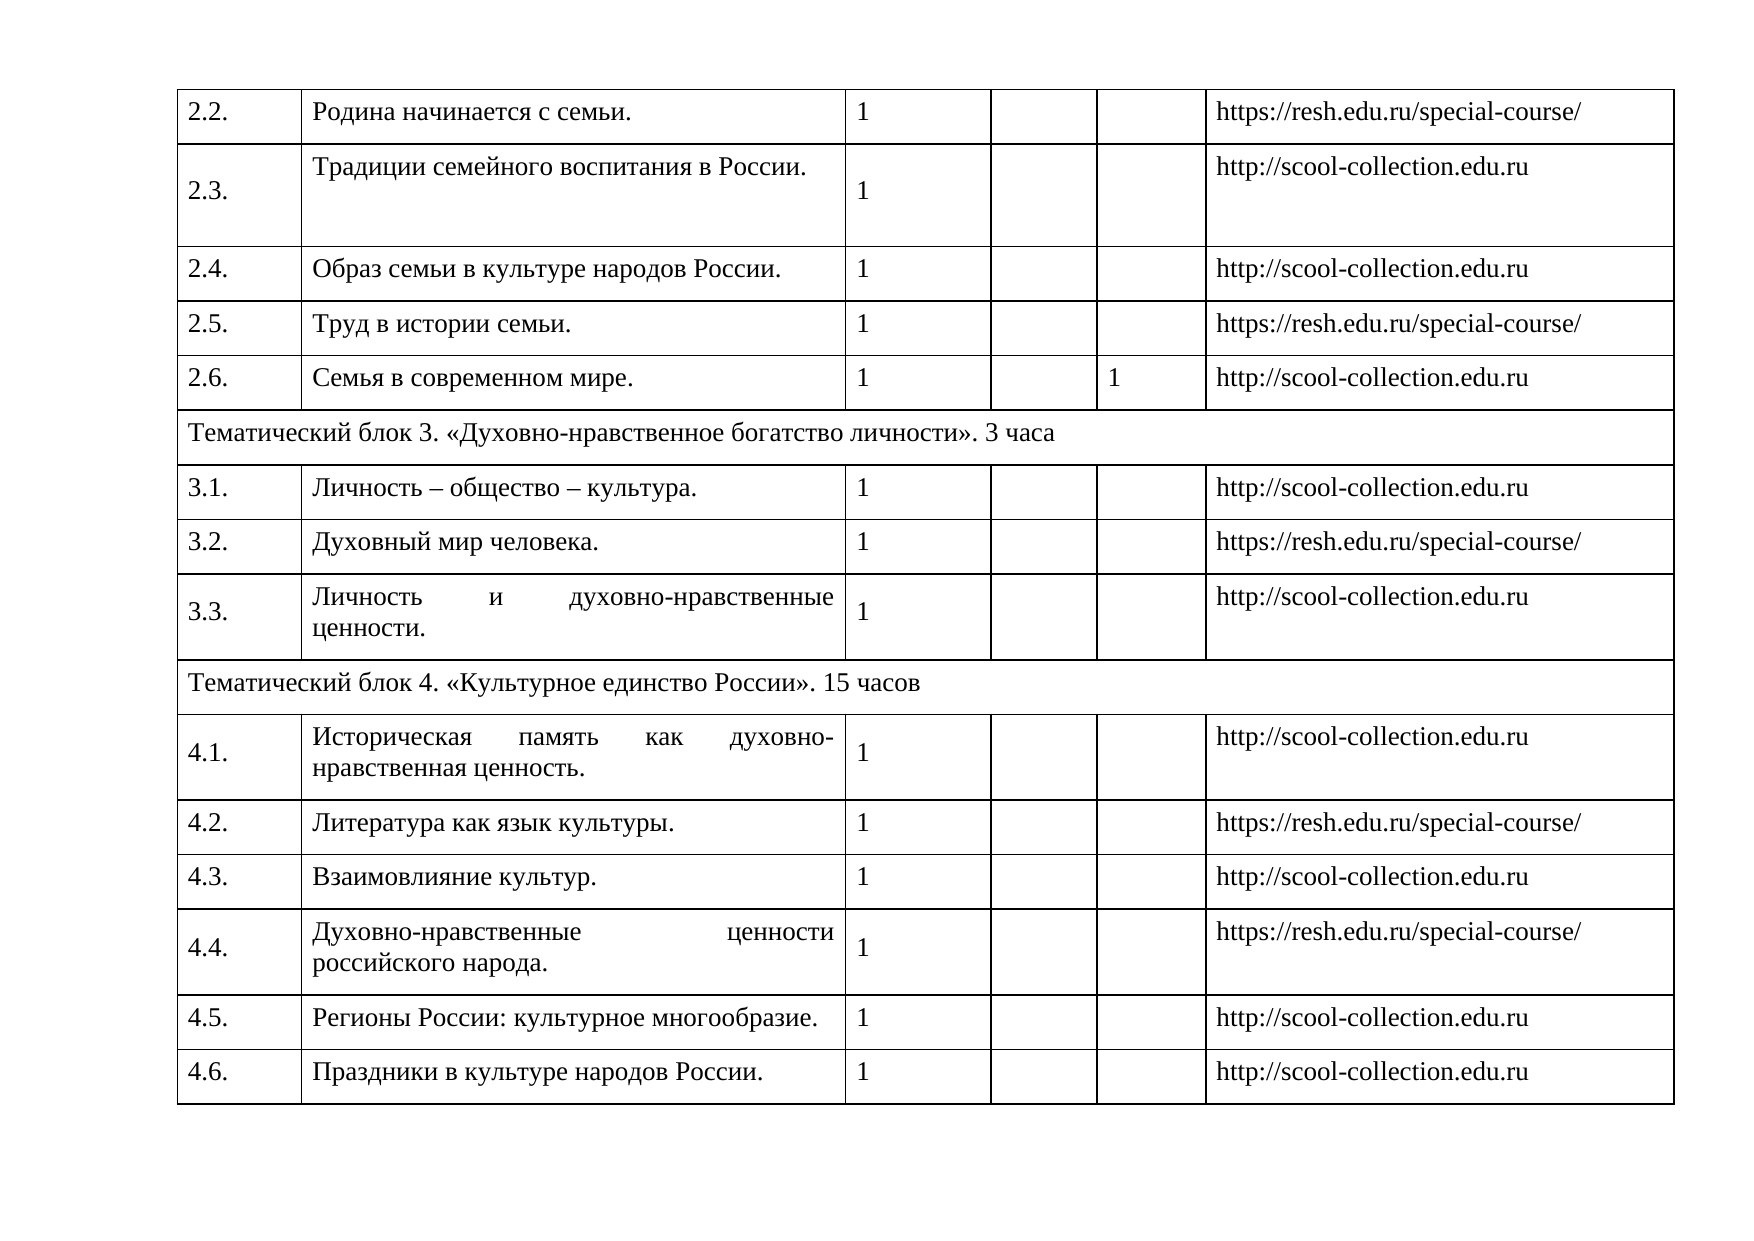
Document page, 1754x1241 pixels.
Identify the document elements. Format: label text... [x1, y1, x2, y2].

table_cell http://scool-collection.edu.ru [1207, 145, 1673, 246]
table_cell Личность – общество – культура. [302, 466, 845, 518]
table_cell [992, 466, 1096, 518]
table_cell 1 [846, 302, 990, 355]
table_cell Образ семьи в культуре народов России. [302, 247, 845, 300]
table_cell Историческая память как духовно-нравственная ценность. [302, 715, 845, 799]
table_cell https://resh.edu.ru/special-course/ [1207, 801, 1673, 854]
table_cell 1 [846, 801, 990, 854]
table_cell 1 [846, 520, 990, 573]
table_cell [1098, 575, 1205, 659]
table_cell [1098, 910, 1205, 994]
table_cell 1 [846, 466, 990, 518]
table_cell [992, 910, 1096, 994]
table_cell 4.4. [178, 910, 301, 994]
table_cell Взаимовлияние культур. [302, 855, 845, 908]
table_cell 3.1. [178, 466, 301, 518]
table_cell Литература как язык культуры. [302, 801, 845, 854]
table_cell 1 [846, 356, 990, 409]
table_cell http://scool-collection.edu.ru [1207, 356, 1673, 409]
table_cell http://scool-collection.edu.ru [1207, 247, 1673, 300]
table_cell [1098, 1050, 1205, 1103]
table_cell [1098, 90, 1205, 143]
table_cell [1098, 855, 1205, 908]
table_cell [1098, 801, 1205, 854]
table_cell [992, 247, 1096, 300]
table_cell 1 [846, 575, 990, 659]
table_cell http://scool-collection.edu.ru [1207, 1050, 1673, 1103]
table_cell http://scool-collection.edu.ru [1207, 466, 1673, 518]
table_cell [992, 520, 1096, 573]
table_cell https://resh.edu.ru/special-course/ [1207, 910, 1673, 994]
table_cell 1 [846, 247, 990, 300]
table_cell Духовно-нравственные ценности российского народа. [302, 910, 845, 994]
table_cell https://resh.edu.ru/special-course/ [1207, 520, 1673, 573]
table_cell 2.5. [178, 302, 301, 355]
table_cell 1 [1098, 356, 1205, 409]
table_cell Семья в современном мире. [302, 356, 845, 409]
table_cell 2.4. [178, 247, 301, 300]
table_cell [1098, 145, 1205, 246]
table_cell [992, 575, 1096, 659]
table_cell [992, 90, 1096, 143]
table_cell 3.2. [178, 520, 301, 573]
table_cell 1 [846, 855, 990, 908]
table_cell 4.1. [178, 715, 301, 799]
table_cell [1098, 302, 1205, 355]
table_cell 2.3. [178, 145, 301, 246]
table_cell [1098, 996, 1205, 1049]
table_cell http://scool-collection.edu.ru [1207, 575, 1673, 659]
table_cell [1098, 247, 1205, 300]
table_cell Традиции семейного воспитания в России. [302, 145, 845, 246]
table_cell [992, 801, 1096, 854]
table_cell 1 [846, 996, 990, 1049]
table_cell http://scool-collection.edu.ru [1207, 855, 1673, 908]
table_cell 1 [846, 145, 990, 246]
table_cell 4.6. [178, 1050, 301, 1103]
table_cell Личность и духовно-нравственные ценности. [302, 575, 845, 659]
table_cell Регионы России: культурное многообразие. [302, 996, 845, 1049]
table_cell [992, 356, 1096, 409]
table_cell http://scool-collection.edu.ru [1207, 996, 1673, 1049]
table_cell 4.3. [178, 855, 301, 908]
table_cell Духовный мир человека. [302, 520, 845, 573]
table_cell 2.6. [178, 356, 301, 409]
table_cell 1 [846, 715, 990, 799]
table_cell [1098, 715, 1205, 799]
table_cell 4.5. [178, 996, 301, 1049]
table_cell [992, 996, 1096, 1049]
table_cell https://resh.edu.ru/special-course/ [1207, 302, 1673, 355]
table_cell [992, 145, 1096, 246]
table_cell Труд в истории семьи. [302, 302, 845, 355]
table_cell Праздники в культуре народов России. [302, 1050, 845, 1103]
table_cell 1 [846, 910, 990, 994]
table_cell [1098, 466, 1205, 518]
table_cell http://scool-collection.edu.ru [1207, 715, 1673, 799]
table_cell 4.2. [178, 801, 301, 854]
table_cell Родина начинается с семьи. [302, 90, 845, 143]
table_cell [992, 302, 1096, 355]
table_cell 1 [846, 90, 990, 143]
table_cell Тематический блок 3. «Духовно-нравственное богатство личности». 3 часа [178, 411, 1673, 464]
table_cell 3.3. [178, 575, 301, 659]
table_cell 2.2. [178, 90, 301, 143]
table_cell 1 [846, 1050, 990, 1103]
table_cell [992, 1050, 1096, 1103]
table_cell [1098, 520, 1205, 573]
table_cell Тематический блок 4. «Культурное единство России». 15 часов [178, 661, 1673, 713]
table_cell [992, 855, 1096, 908]
table_cell [992, 715, 1096, 799]
table_cell https://resh.edu.ru/special-course/ [1207, 90, 1673, 143]
